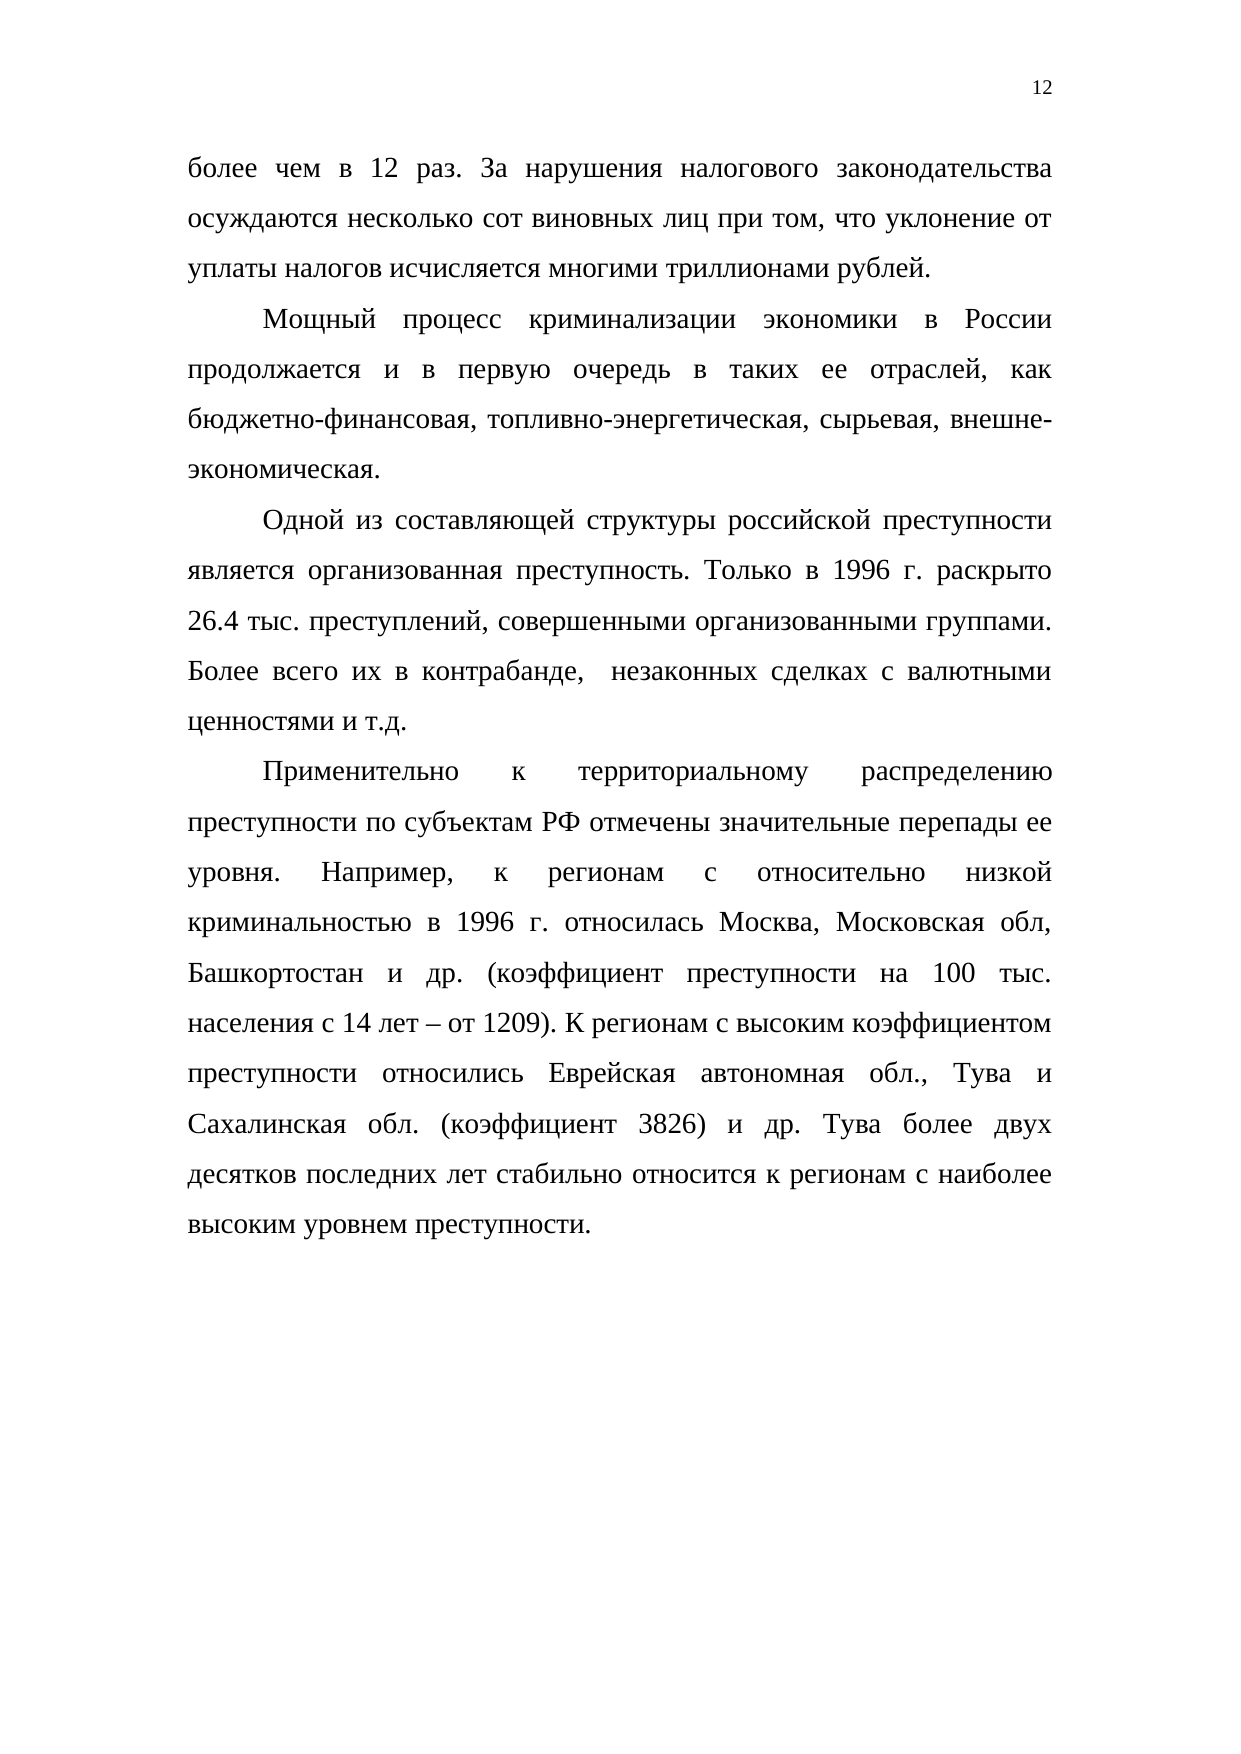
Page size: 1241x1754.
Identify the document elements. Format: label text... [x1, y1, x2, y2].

text Мощный процесс криминализации экономики в России продолжается и в первую очередь в таких ее отраслей, как бюджетно-финансовая, топливно-энергетическая, сырьевая, внешне-экономическая. [187, 301, 1053, 485]
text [187, 150, 1053, 284]
text Одной из составляющей структуры российской преступности является организованная преступность. Только в 1996 г. раскрыто 26.4 тыс. преступлений, совершенными организованными группами. Более всего их в контрабанде, незаконных сделках с валютными ценностями и т.д. [187, 502, 1053, 737]
text Применительно к территориальному распределению преступности по субъектам РФ отмечены значительные перепады ее уровня. Например, к регионам с относительно низкой криминальностью в 1996 г. относилась Москва, Московская обл, Башкортостан и др. (коэффициент преступности на 100 тыс. населения с 14 лет – от 1209). К регионам с высоким коэффициентом преступности относились Еврейская автономная обл., Тува и Сахалинская обл. (коэффициент 3826) и др. Тува более двух десятков последних лет стабильно относится к регионам с наиболее высоким уровнем преступности. [187, 754, 1053, 1240]
